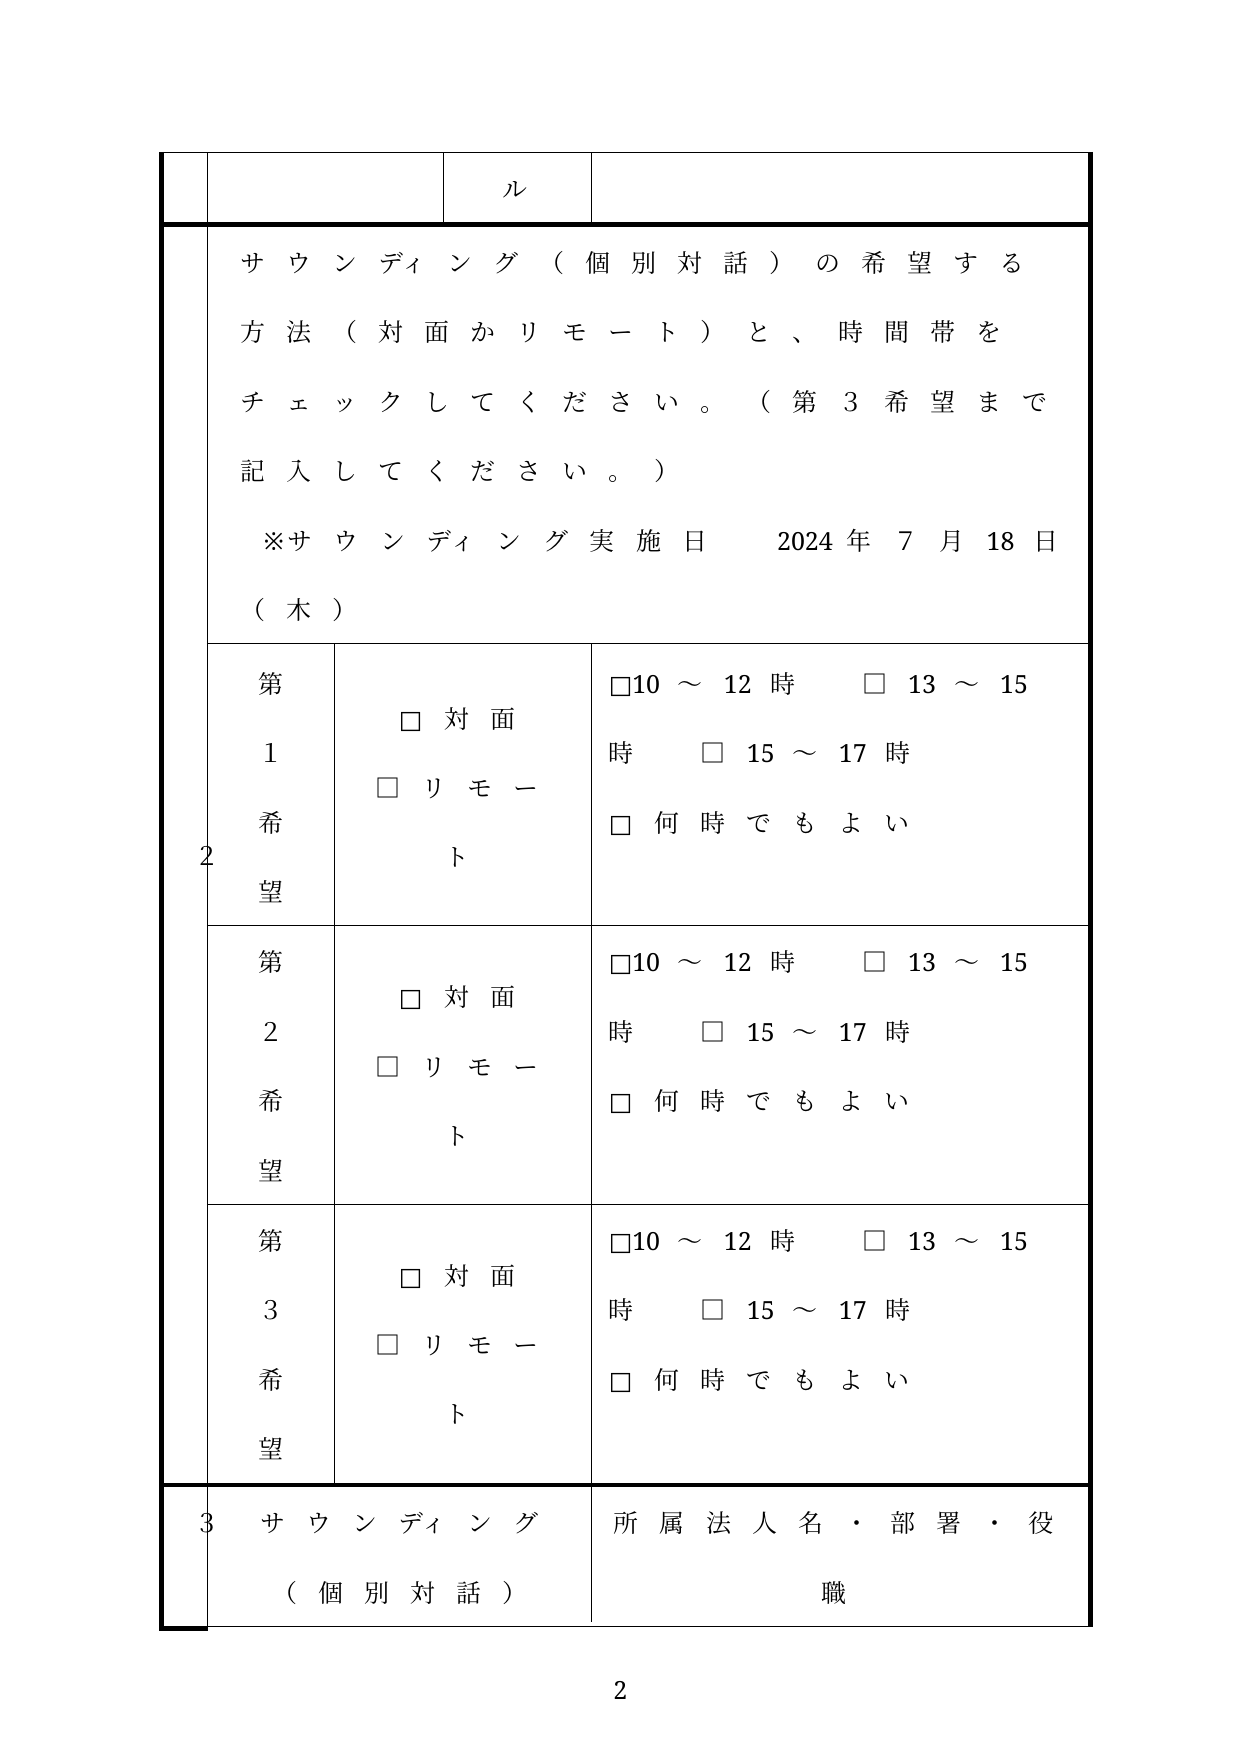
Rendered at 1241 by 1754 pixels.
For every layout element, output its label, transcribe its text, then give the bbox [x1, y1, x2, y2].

table_cell [592, 153, 1088, 222]
table_cell □対面 □リモート [335, 644, 591, 925]
table_cell 第３希望 [208, 1205, 334, 1482]
table_cell □対面 □リモート [335, 926, 591, 1204]
table_cell □10～12時 □13～15時 □15～17時 □何時でもよい [592, 926, 1088, 1204]
table_cell Ｅメール [444, 153, 591, 222]
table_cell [208, 1487, 591, 1626]
table_cell □対面 □リモート [335, 1205, 591, 1482]
table_cell ３ [164, 1487, 207, 1626]
table_cell □10～12時 □13～15時 □15～17時 □何時でもよい [592, 644, 1088, 925]
table_cell 第１希望 [208, 644, 334, 925]
table_cell サウンディング（個別対話）の希望する方法（対面かリモート）と、時間帯をチェックしてください。（第３希望まで記入してください。） ※サウンディング実施日 2024年７月18日（木） [208, 227, 1088, 643]
table_cell 第２希望 [208, 926, 334, 1204]
table_cell □10～12時 □13～15時 □15～17時 □何時でもよい [592, 1205, 1088, 1482]
table_cell ２ [164, 227, 207, 1482]
table_cell 所属法人名・部署・役職 [591, 1487, 1088, 1626]
